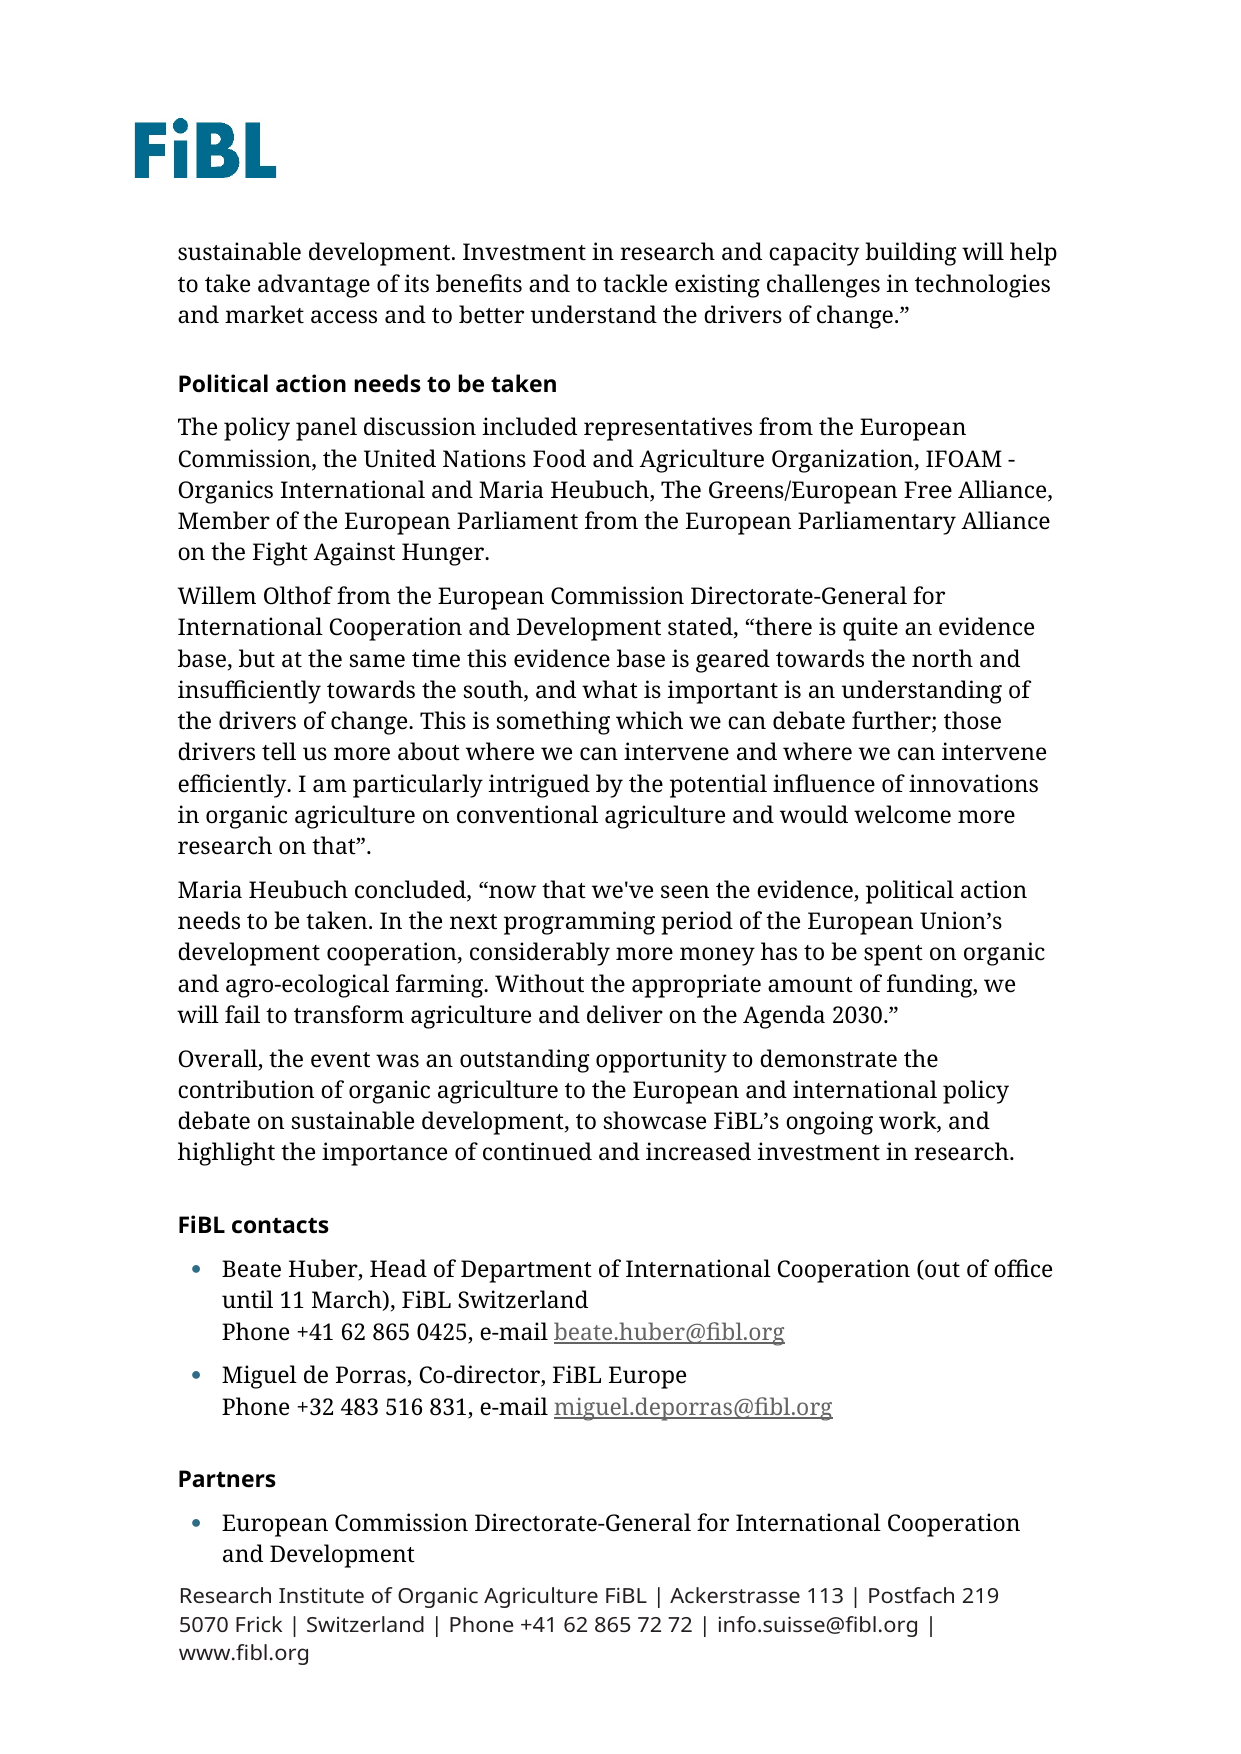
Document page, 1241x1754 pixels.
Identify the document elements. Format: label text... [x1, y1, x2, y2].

picture [211, 156, 224, 167]
text Maria Heubuch concluded, “now that we've seen the evidence, political action needs to be taken. In the next programming period of the European Union’s development cooperation, considerably more money has to be spent on organic and agro-ecological farming. Without the appropriate amount of funding, we will fail to transform agriculture and deliver on the Agenda 2030.” [177, 874, 1063, 1030]
text The policy panel discussion included representatives from the European Commission, the United Nations Food and Agriculture Organization, IFOAM - Organics International and Maria Heubuch, The Greens/European Free Alliance, Member of the European Parliament from the European Parliamentary Alliance on the Fight Against Hunger. [177, 411, 1063, 567]
text Willem Olthof from the European Commission Directorate-General for International Cooperation and Development stated, “there is quite an evidence base, but at the same time this evidence base is geared towards the north and insufficiently towards the south, and what is important is an understanding of the drivers of change. This is something which we can debate further; those drivers tell us more about where we can intervene and where we can intervene efficiently. I am particularly intrigued by the potential influence of innovations in organic agriculture on conventional agriculture and would welcome more research on that”. [177, 580, 1063, 861]
picture [134, 118, 277, 178]
text Partners [177, 1463, 1063, 1494]
text Miguel de Porras, Co-director, FiBL Europe Phone +32 483 516 831, e-mail miguel.deporras@fibl.org [192, 1359, 1063, 1422]
text Political action needs to be taken [177, 367, 1063, 399]
text Overall, the event was an outstanding opportunity to demonstrate the contribution of organic agriculture to the European and international policy debate on sustainable development, to showcase FiBL’s ongoing work, and highlight the importance of continued and increased investment in research. [177, 1042, 1063, 1167]
text Beate Huber, Head of Department of International Cooperation (out of office until 11 March), FiBL Switzerland Phone +41 62 865 0425, e-mail beate.huber@fibl.org [192, 1253, 1063, 1347]
text FiBL contacts [177, 1209, 1063, 1240]
picture [211, 134, 220, 144]
text European Commission Directorate-General for International Cooperation and Development [192, 1507, 1063, 1569]
